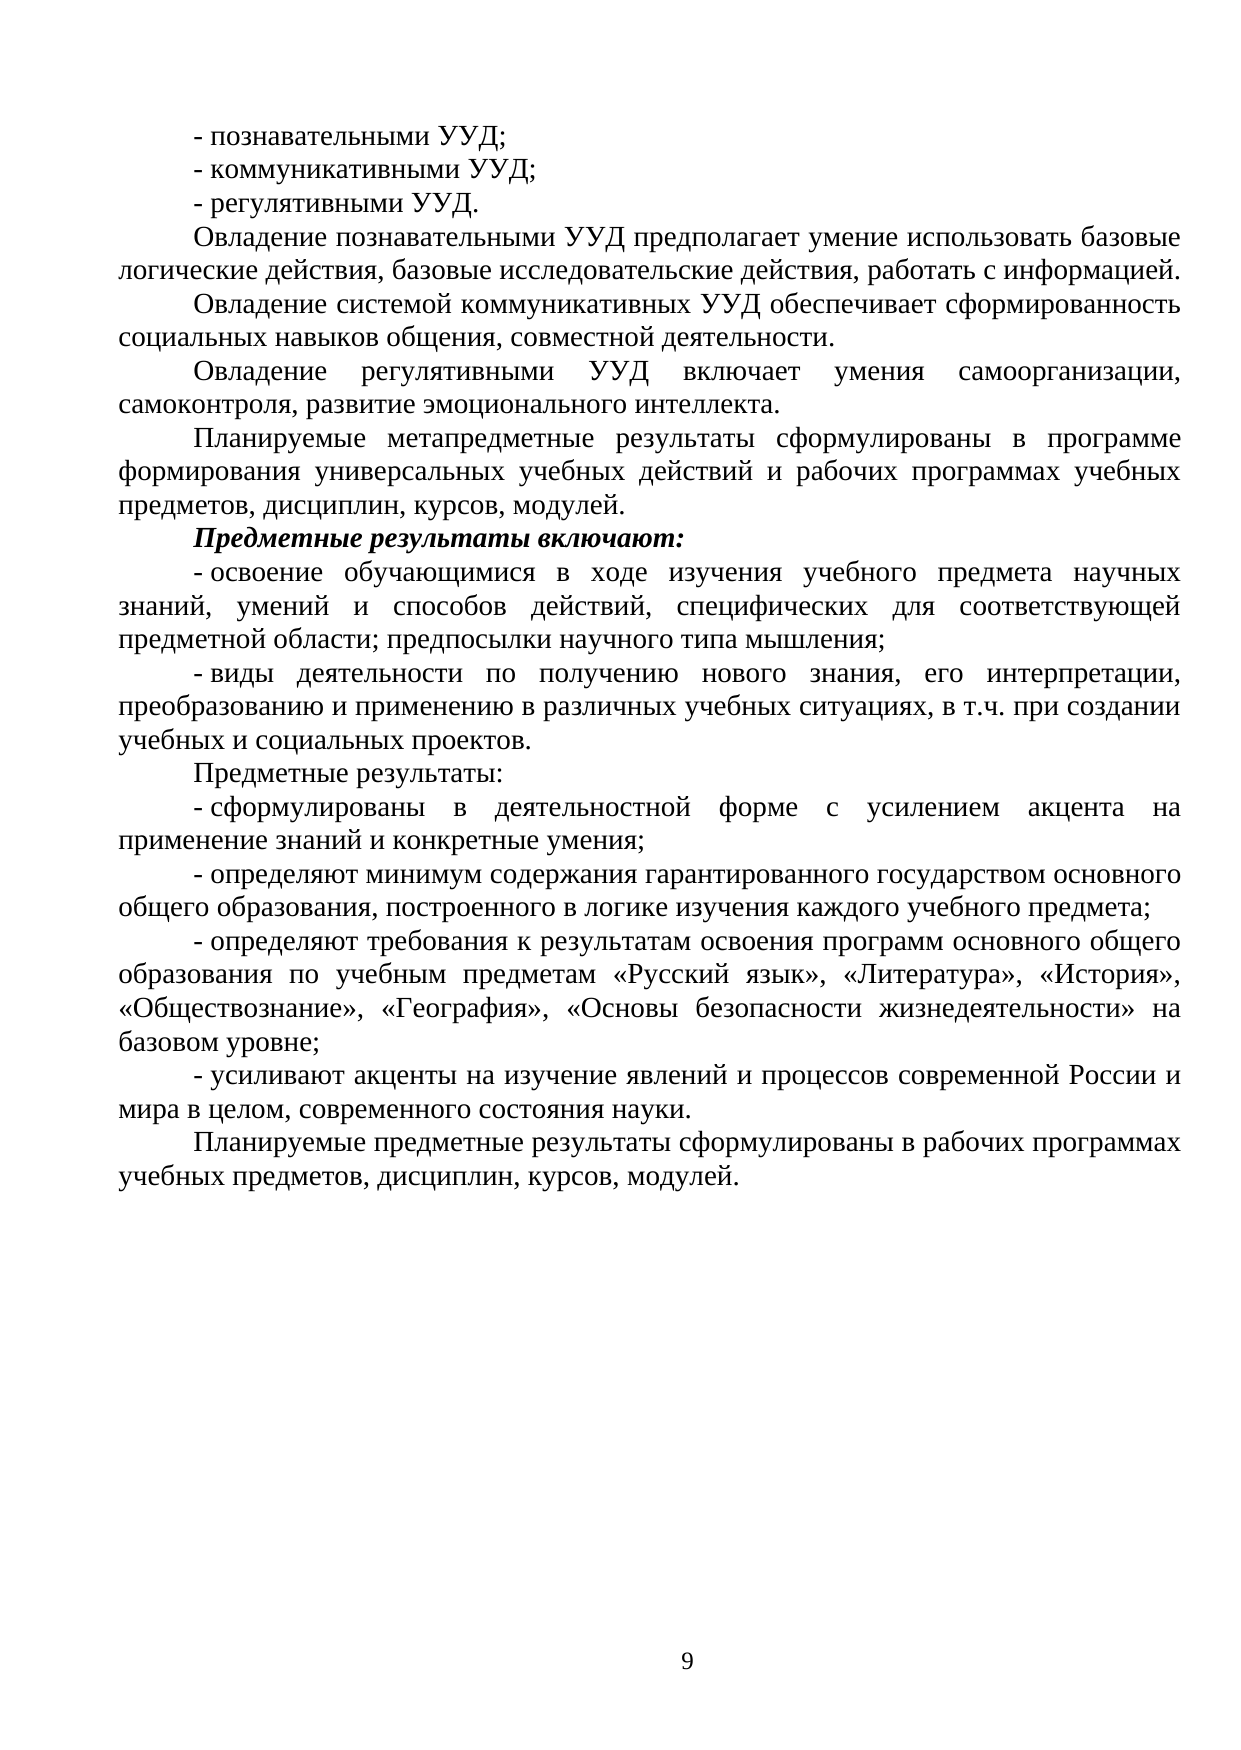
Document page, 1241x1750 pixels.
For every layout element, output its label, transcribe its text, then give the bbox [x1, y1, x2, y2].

text - усиливают акценты на изучение явлений и процессов современной России и мира в целом, современного состояния науки. [118, 1057, 1182, 1124]
text - виды деятельности по получению нового знания, его интерпретации, преобразованию и применению в различных учебных ситуациях, в т.ч. при создании учебных и социальных проектов. [118, 655, 1182, 755]
text Планируемые метапредметные результаты сформулированы в программе формирования универсальных учебных действий и рабочих программах учебных предметов, дисциплин, курсов, модулей. [118, 420, 1182, 521]
text Предметные результаты включают: [118, 521, 1182, 554]
text Овладение регулятивными УУД включает умения самоорганизации, самоконтроля, развитие эмоционального интеллекта. [118, 353, 1182, 420]
text Планируемые предметные результаты сформулированы в рабочих программах учебных предметов, дисциплин, курсов, модулей. [118, 1124, 1182, 1191]
text - определяют требования к результатам освоения программ основного общего образования по учебным предметам «Русский язык», «Литература», «История», «Обществознание», «География», «Основы безопасности жизнедеятельности» на базовом уровне; [118, 923, 1182, 1057]
text - познавательными УУД; [118, 118, 1182, 152]
text - сформулированы в деятельностной форме с усилением акцента на применение знаний и конкретные умения; [118, 789, 1182, 856]
text - освоение обучающимися в ходе изучения учебного предмета научных знаний, умений и способов действий, специфических для соответствующей предметной области; предпосылки научного типа мышления; [118, 554, 1182, 655]
text - регулятивными УУД. [118, 185, 1182, 219]
text Овладение системой коммуникативных УУД обеспечивает сформированность социальных навыков общения, совместной деятельности. [118, 286, 1182, 353]
text - определяют минимум содержания гарантированного государством основного общего образования, построенного в логике изучения каждого учебного предмета; [118, 856, 1182, 923]
text Предметные результаты: [118, 755, 1182, 789]
text - коммуникативными УУД; [118, 152, 1182, 185]
text Овладение познавательными УУД предполагает умение использовать базовые логические действия, базовые исследовательские действия, работать с информацией. [118, 219, 1182, 286]
